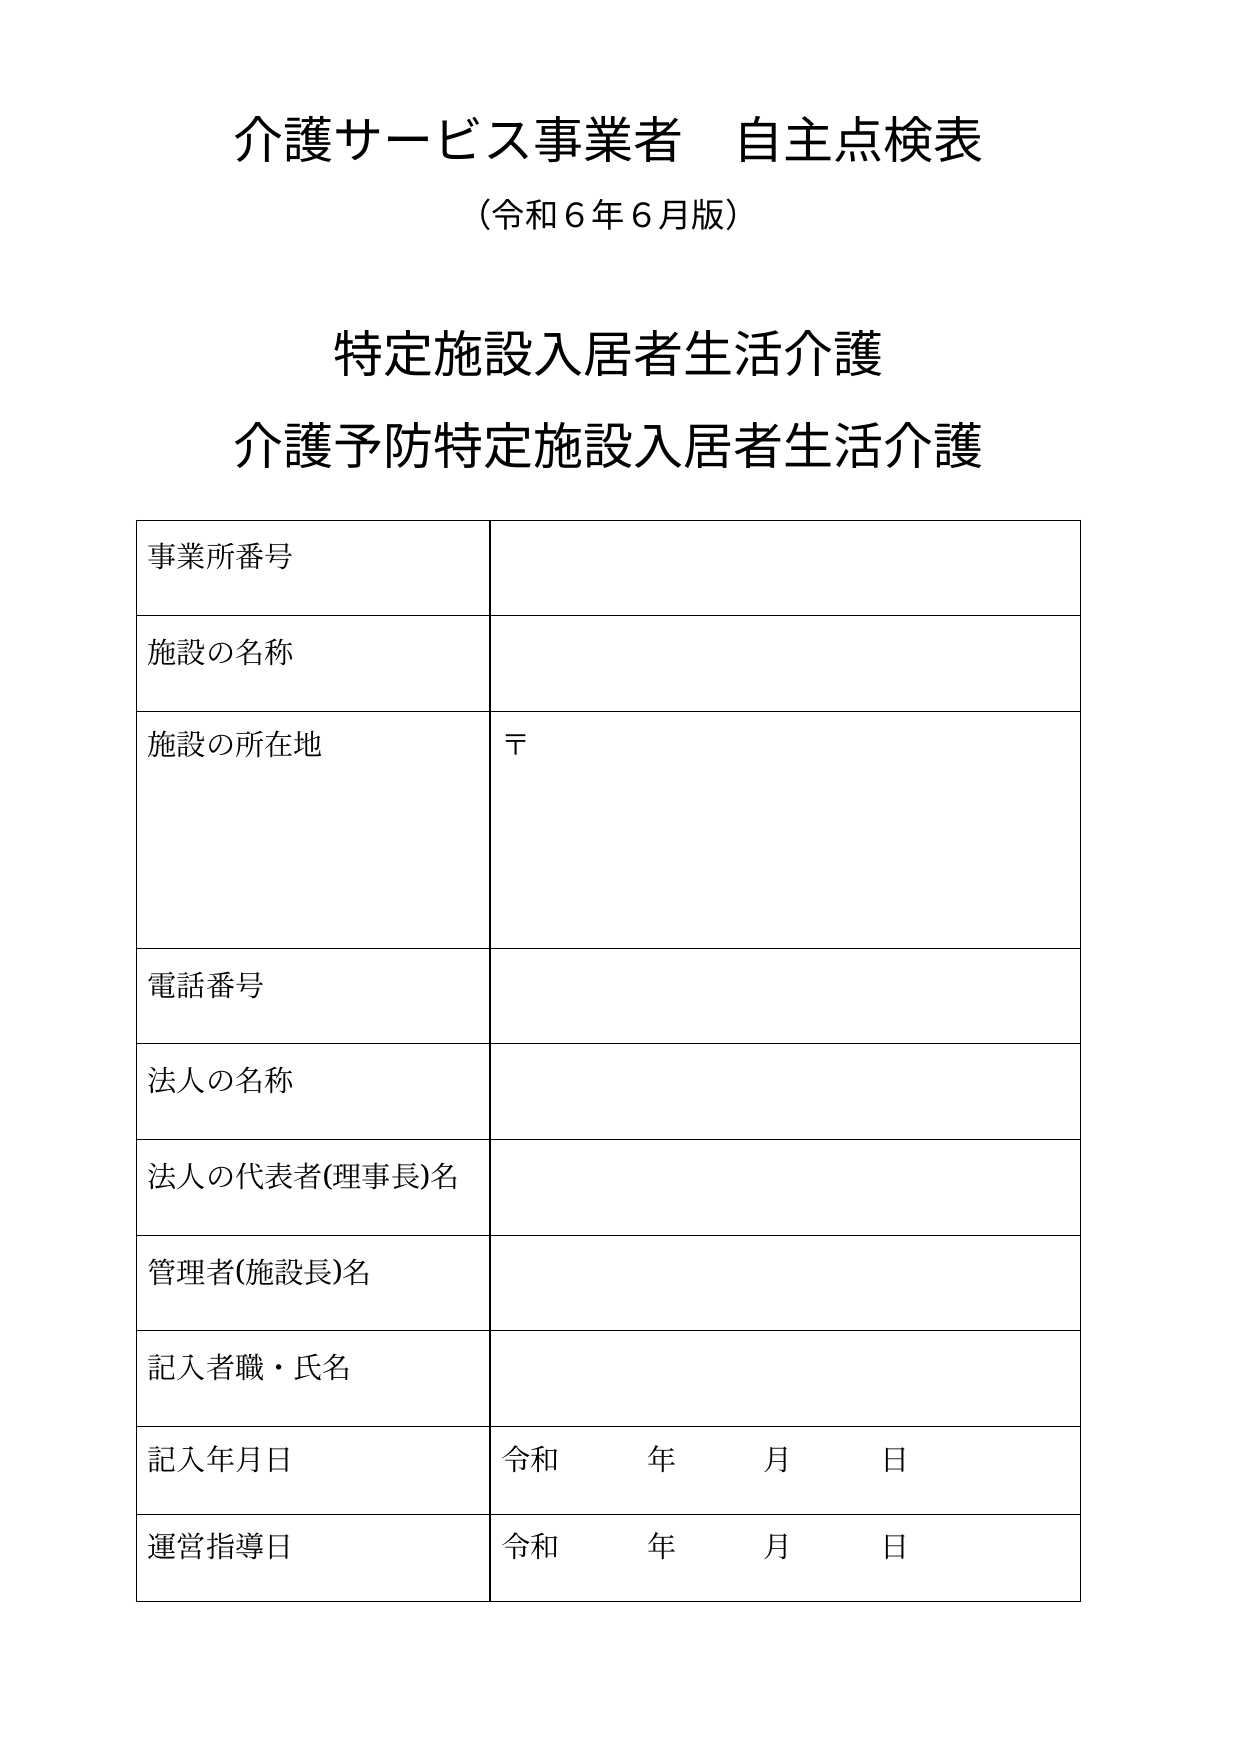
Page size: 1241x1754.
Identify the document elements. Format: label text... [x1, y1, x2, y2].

table_cell 法人の代表者(理事長)名 [137, 1140, 489, 1235]
text 介護サービス事業者 自主点検表 [106, 91, 1110, 183]
table_cell 電話番号 [137, 949, 489, 1043]
table_cell 施設の所在地 [137, 712, 489, 947]
table_cell [491, 1140, 1080, 1235]
table_cell [491, 1044, 1080, 1139]
table_cell 記入者職・氏名 [137, 1331, 489, 1426]
table_header [491, 521, 1080, 615]
table_cell [491, 1331, 1080, 1426]
table_cell 〒 [491, 712, 1080, 947]
table_header 事業所番号 [137, 521, 489, 615]
table_cell [491, 949, 1080, 1043]
table_cell [491, 616, 1080, 711]
table_cell 令和 年 月 日 [491, 1427, 1080, 1513]
text 介護予防特定施設入居者生活介護 [106, 397, 1110, 489]
table_cell 管理者(施設長)名 [137, 1236, 489, 1330]
table_cell 記入年月日 [137, 1427, 489, 1513]
table_cell 運営指導日 [137, 1515, 489, 1601]
table_cell 令和 年 月 日 [491, 1515, 1080, 1601]
text 特定施設入居者生活介護 [106, 305, 1110, 397]
table_cell 施設の名称 [137, 616, 489, 711]
table_cell [491, 1236, 1080, 1330]
table_cell 法人の名称 [137, 1044, 489, 1139]
text （令和６年６月版） [106, 183, 1110, 244]
